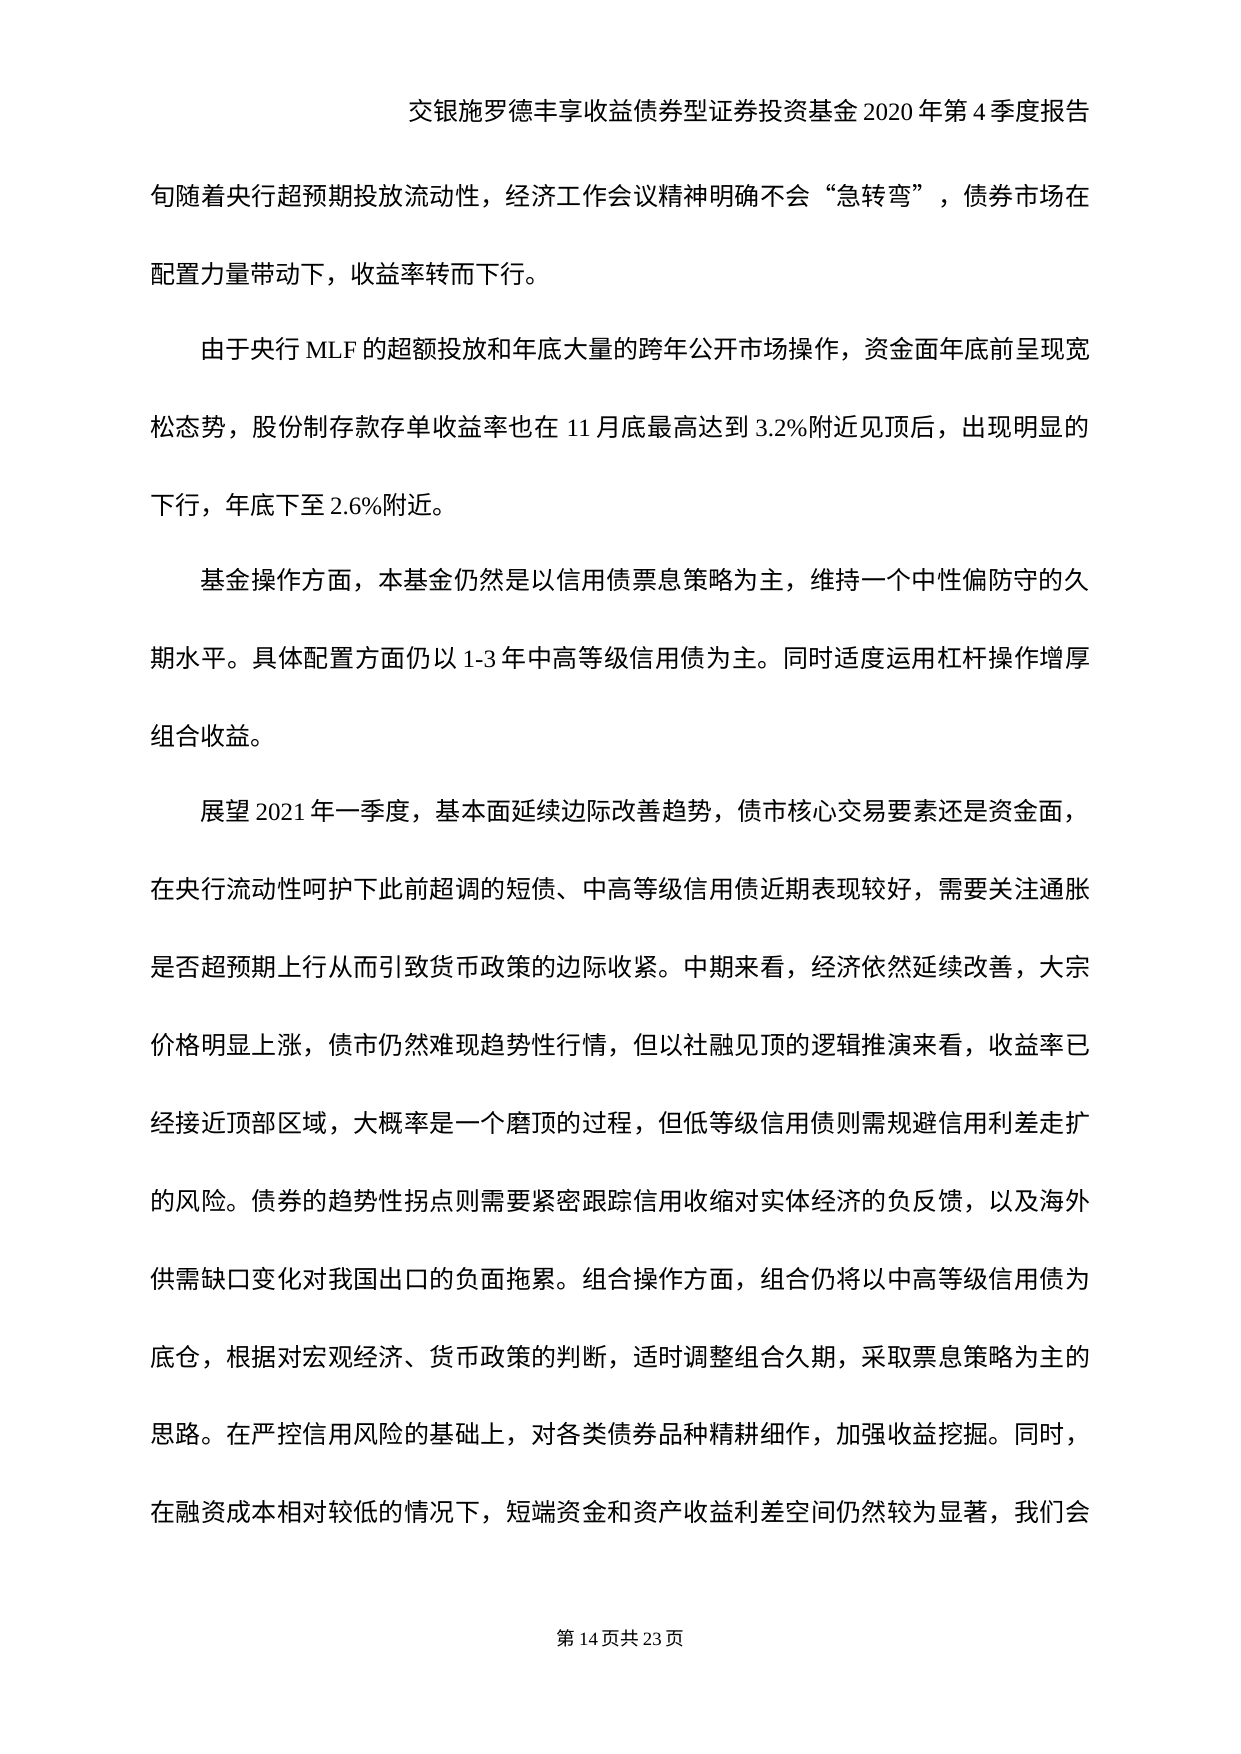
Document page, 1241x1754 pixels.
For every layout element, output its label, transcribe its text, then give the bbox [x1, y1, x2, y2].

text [150, 777, 1090, 1543]
text 由于央行MLF的超额投放和年底大量的跨年公开市场操作，资金面年底前呈现宽松态势，股份制存款存单收益率也在11月底最高达到3.2%附近见顶后，出现明显的下行，年底下至2.6%附近。 [150, 315, 1090, 536]
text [150, 162, 1090, 305]
text 基金操作方面，本基金仍然是以信用债票息策略为主，维持一个中性偏防守的久期水平。具体配置方面仍以1-3年中高等级信用债为主。同时适度运用杠杆操作增厚组合收益。 [150, 546, 1090, 767]
